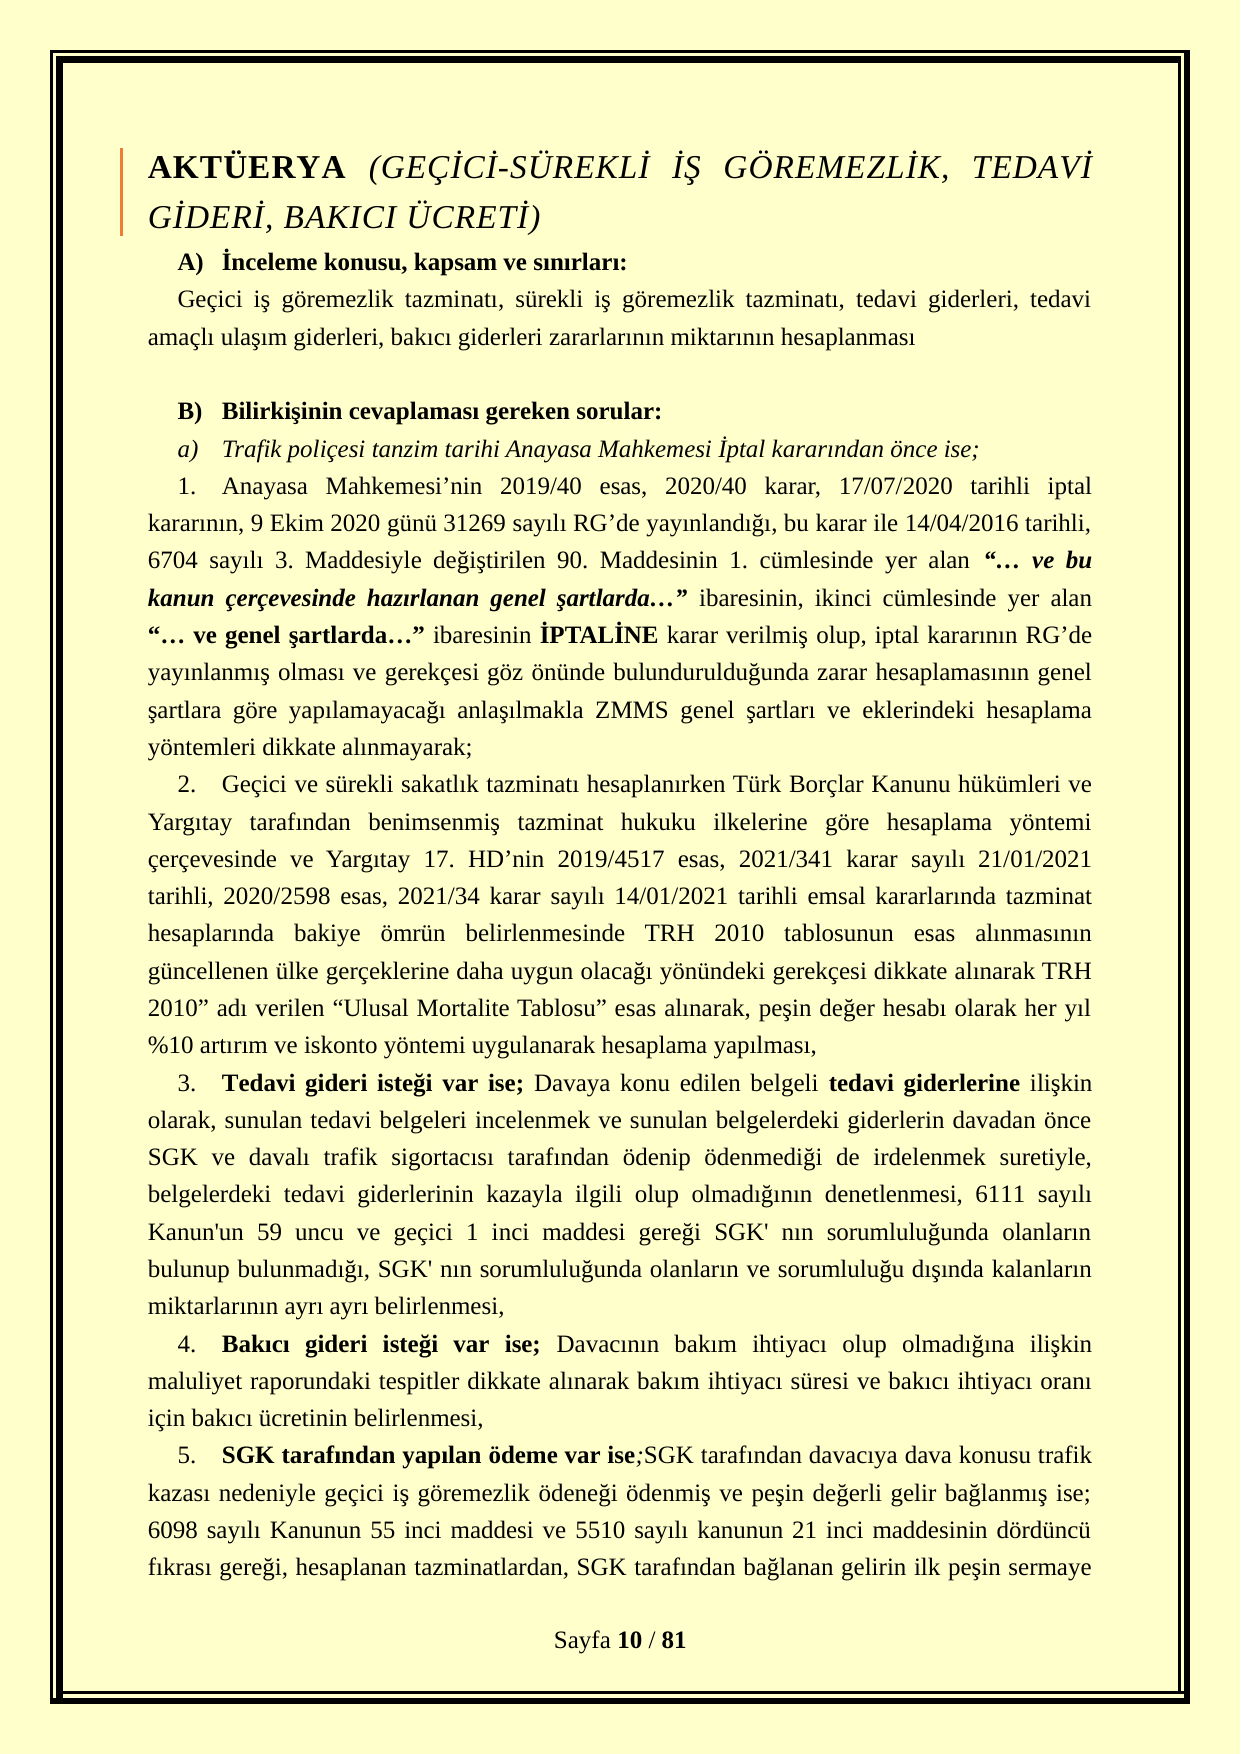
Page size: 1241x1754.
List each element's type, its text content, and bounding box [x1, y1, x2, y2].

list Bakıcı gideri isteği var ise; Davacının bakım ihtiyacı olup olmadığına ilişkin maluliyet raporundaki tespitler dikkate alınarak bakım ihtiyacı süresi ve bakıcı ihtiyacı oranı için bakıcı ücretinin belirlenmesi, [148, 1329, 1092, 1432]
list Geçici ve sürekli sakatlık tazminatı hesaplanırken Türk Borçlar Kanunu hükümleri ve Yargıtay tarafından benimsenmiş tazminat hukuku ilkelerine göre hesaplama yöntemi çerçevesinde ve Yargıtay 17. HD’nin 2019/4517 esas, 2021/341 karar sayılı 21/01/2021 tarihli, 2020/2598 esas, 2021/34 karar sayılı 14/01/2021 tarihli emsal kararlarında tazminat hesaplarında bakiye ömrün belirlenmesinde TRH 2010 tablosunun esas alınmasının güncellenen ülke gerçeklerine daha uygun olacağı yönündeki gerekçesi dikkate alınarak TRH 2010” adı verilen “Ulusal Mortalite Tablosu” esas alınarak, peşin değer hesabı olarak her yıl %10 artırım ve iskonto yöntemi uygulanarak hesaplama yapılması, [148, 769, 1092, 1059]
text Geçici iş göremezlik tazminatı, sürekli iş göremezlik tazminatı, tedavi giderleri, tedavi amaçlı ulaşım giderleri, bakıcı giderleri zararlarının miktarının hesaplanması [148, 284, 1092, 351]
list İnceleme konusu, kapsam ve sınırları: [148, 247, 1092, 276]
list Anayasa Mahkemesi’nin 2019/40 esas, 2020/40 karar, 17/07/2020 tarihli iptal kararının, 9 Ekim 2020 günü 31269 sayılı RG’de yayınlandığı, bu karar ile 14/04/2016 tarihli, 6704 sayılı 3. Maddesiyle değiştirilen 90. Maddesinin 1. cümlesinde yer alan “… ve bu kanun çerçevesinde hazırlanan genel şartlarda…” ibaresinin, ikinci cümlesinde yer alan “… ve genel şartlarda…” ibaresinin İPTALİNE karar verilmiş olup, iptal kararının RG’de yayınlanmış olması ve gerekçesi göz önünde bulundurulduğunda zarar hesaplamasının genel şartlara göre yapılamayacağı anlaşılmakla ZMMS genel şartları ve eklerindeki hesaplama yöntemleri dikkate alınmayarak; [148, 471, 1092, 761]
list Bilirkişinin cevaplaması gereken sorular: [148, 396, 1092, 425]
subtitle Aktüerya (geçici-sürekli iş göremezlik, tedavi gideri, bakıcı ücreti) [148, 148, 1092, 236]
list Tedavi gideri isteği var ise; Davaya konu edilen belgeli tedavi giderlerine ilişkin olarak, sunulan tedavi belgeleri incelenmek ve sunulan belgelerdeki giderlerin davadan önce SGK ve davalı trafik sigortacısı tarafından ödenip ödenmediği de irdelenmek suretiyle, belgelerdeki tedavi giderlerinin kazayla ilgili olup olmadığının denetlenmesi, 6111 sayılı Kanun'un 59 uncu ve geçici 1 inci maddesi gereği SGK' nın sorumluluğunda olanların bulunup bulunmadığı, SGK' nın sorumluluğunda olanların ve sorumluluğu dışında kalanların miktarlarının ayrı ayrı belirlenmesi, [148, 1068, 1092, 1320]
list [148, 1441, 1092, 1581]
list Trafik poliçesi tanzim tarihi Anayasa Mahkemesi İptal kararından önce ise; [148, 434, 1092, 462]
